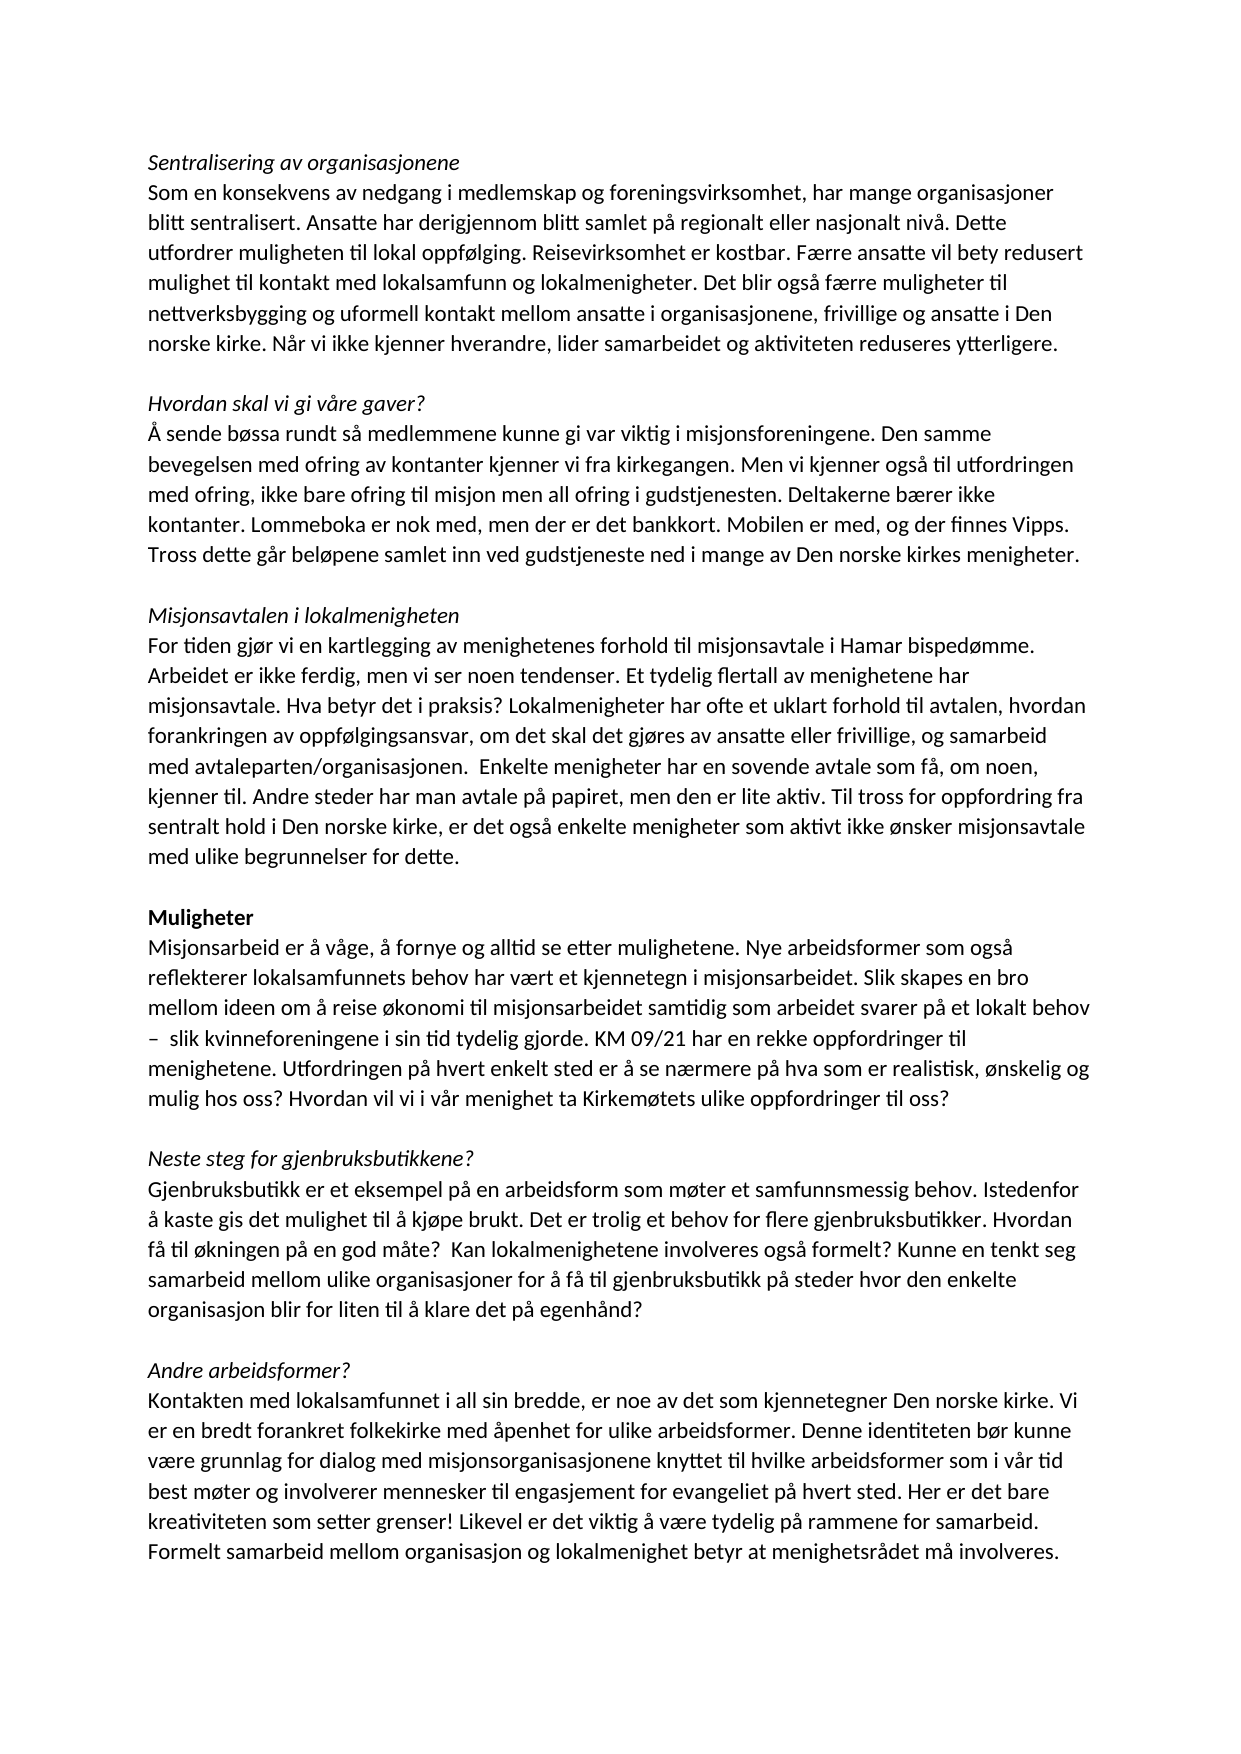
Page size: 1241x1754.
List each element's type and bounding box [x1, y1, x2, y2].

text [148, 148, 1093, 1595]
